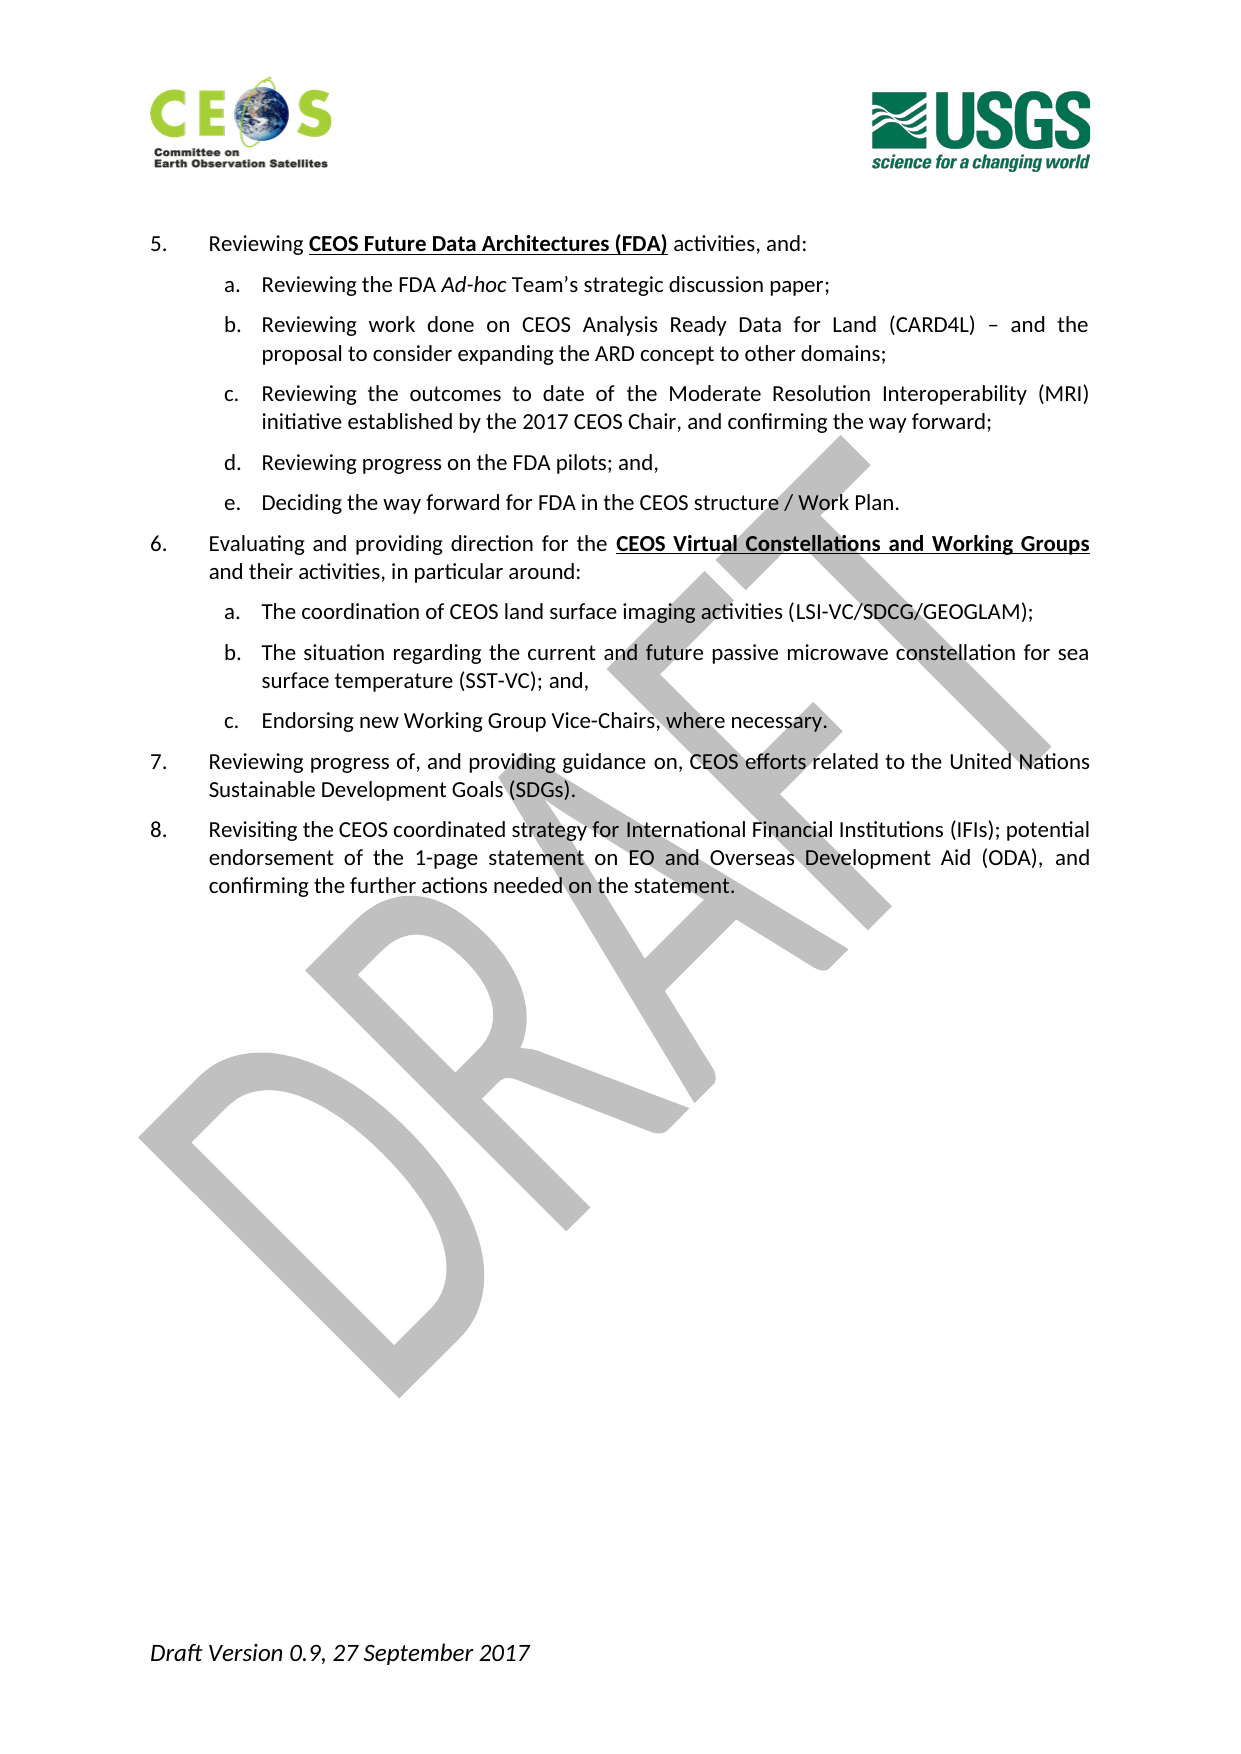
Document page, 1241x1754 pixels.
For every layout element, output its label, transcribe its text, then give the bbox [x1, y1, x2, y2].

list Revisiting the CEOS coordinated strategy for International Financial Institutions (IFIs); potential endorsement of the 1-page statement on EO and Overseas Development Aid (ODA), and confirming the further actions needed on the statement. [150, 815, 1090, 899]
list Reviewing the FDA Ad-hoc Team’s strategic discussion paper; [224, 270, 1090, 298]
list Reviewing the outcomes to date of the Moderate Resolution Interoperability (MRI) initiative established by the 2017 CEOS Chair, and confirming the way forward; [224, 379, 1090, 435]
list Reviewing work done on CEOS Analysis Ready Data for Land (CARD4L) – and the proposal to consider expanding the ARD concept to other domains; [224, 311, 1090, 367]
picture [150, 76, 332, 172]
list The situation regarding the current and future passive microwave constellation for sea surface temperature (SST-VC); and, [224, 638, 1090, 694]
list The coordination of CEOS land surface imaging activities (LSI-VC/SDCG/GEOGLAM); [224, 597, 1090, 625]
list Reviewing CEOS Future Data Architectures (FDA) activities, and: [150, 229, 1090, 258]
list Evaluating and providing direction for the CEOS Virtual Constellations and Working Groups and their activities, in particular around: [150, 529, 1090, 585]
list Reviewing progress of, and providing guidance on, CEOS efforts related to the United Nations Sustainable Development Goals (SDGs). [150, 747, 1090, 803]
list Reviewing progress on the FDA pilots; and, [224, 448, 1090, 476]
picture [872, 91, 1091, 172]
list Deciding the way forward for FDA in the CEOS structure / Work Plan. [224, 488, 1090, 516]
list Endorsing new Working Group Vice-Chairs, where necessary. [224, 706, 1090, 734]
